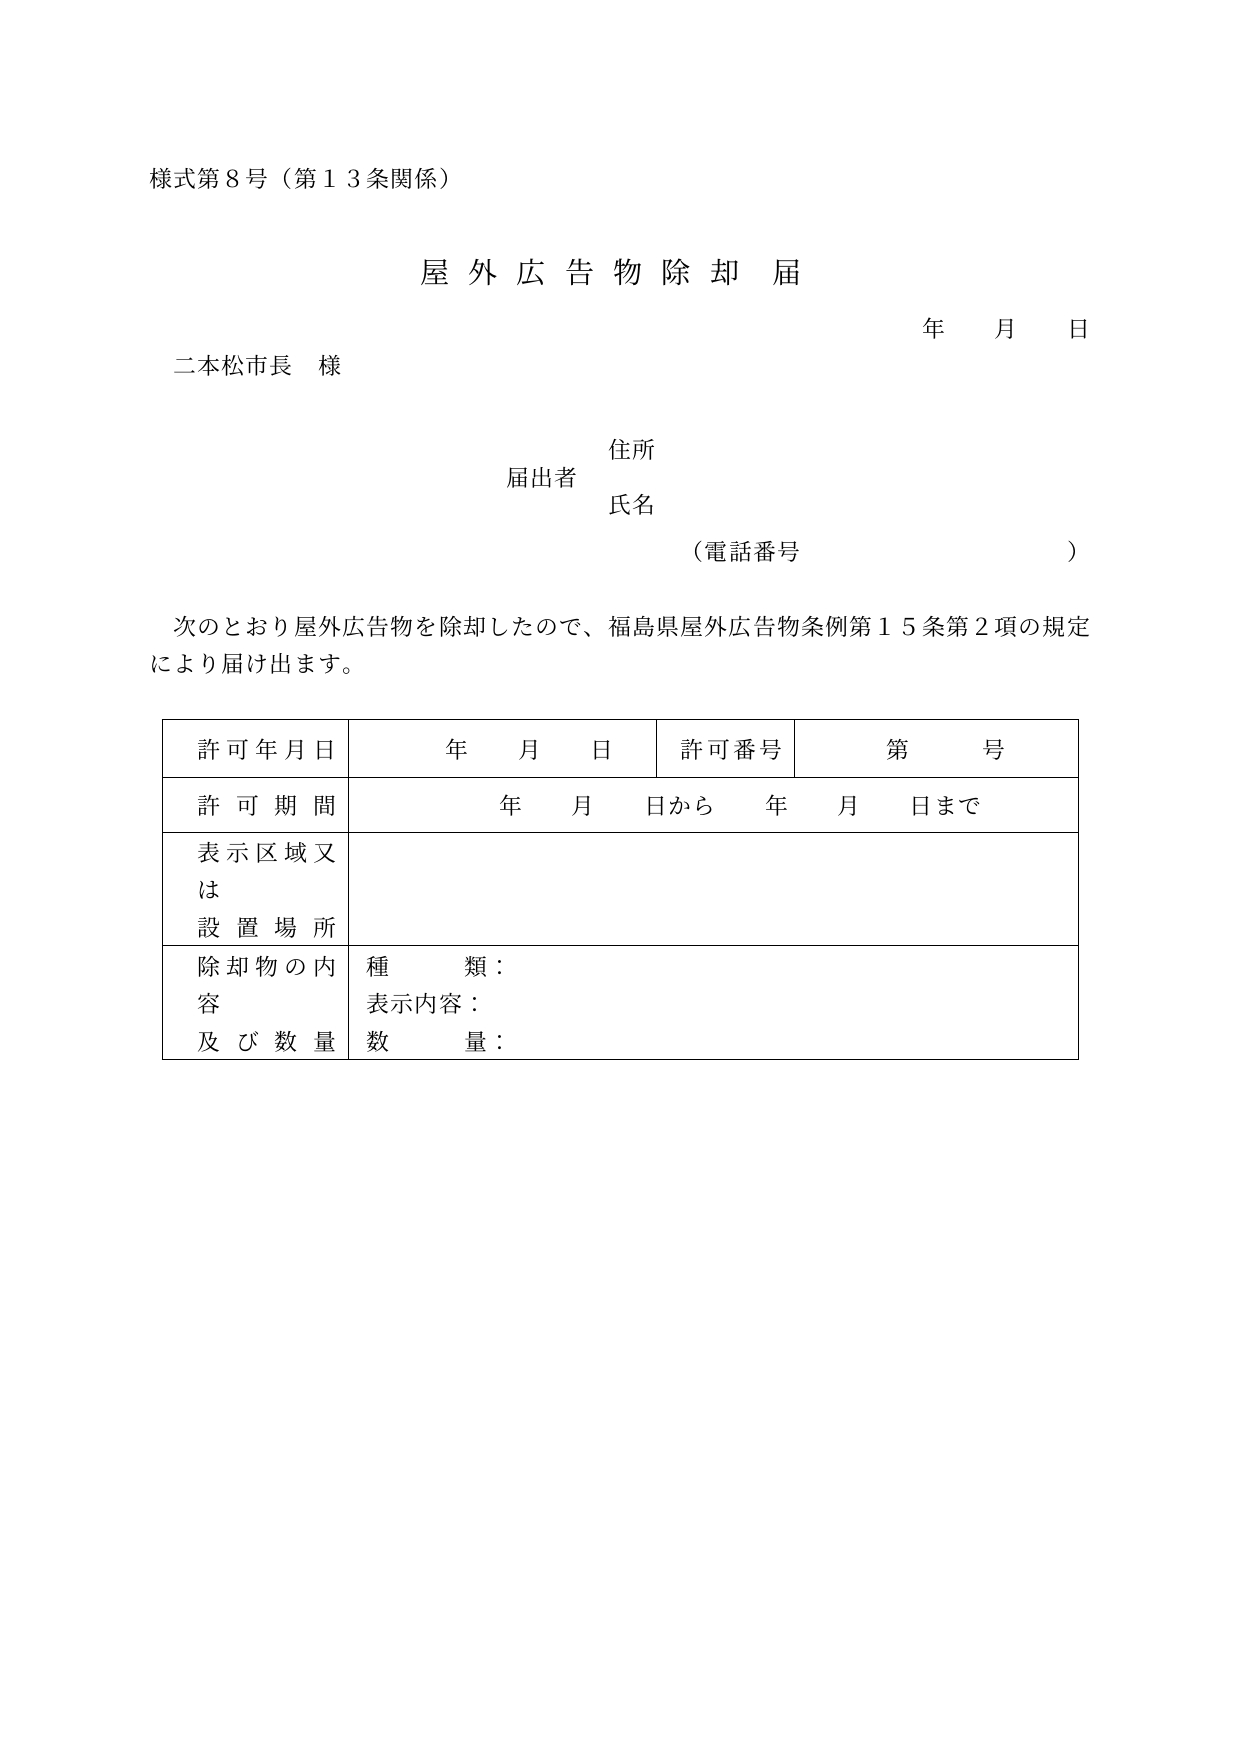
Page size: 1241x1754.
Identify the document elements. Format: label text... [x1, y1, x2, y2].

text 二本松市長 様 [149, 346, 1091, 383]
table_cell 年 月 日から 年 月 日まで [349, 778, 1078, 832]
table_cell 表示区域又は 設置場所 [163, 833, 348, 945]
table_header 第 号 [795, 720, 1078, 777]
table_cell 許可期間 [163, 778, 348, 832]
table_header 許可年月日 [163, 720, 348, 777]
table_header 住所 [590, 421, 1091, 476]
table_header 年 月 日 [349, 720, 656, 777]
text 様式第８号（第１３条関係） [149, 158, 1091, 196]
text 次のとおり屋外広告物を除却したので、福島県屋外広告物条例第１５条第２項の規定により届け出ます。 [149, 607, 1091, 682]
text （電話番号 ） [149, 532, 1091, 569]
text 屋外広告物除却届 [149, 233, 1091, 308]
table_header 許可番号 [657, 720, 794, 777]
text 年 月 日 [149, 308, 1091, 346]
table_cell [349, 833, 1078, 945]
table_cell 種類： 表示内容： 数量： [349, 946, 1078, 1059]
table_cell 除却物の内容 及び数量 [163, 946, 348, 1059]
table_cell 氏名 [590, 476, 1091, 532]
table_header 届出者 [476, 421, 590, 532]
